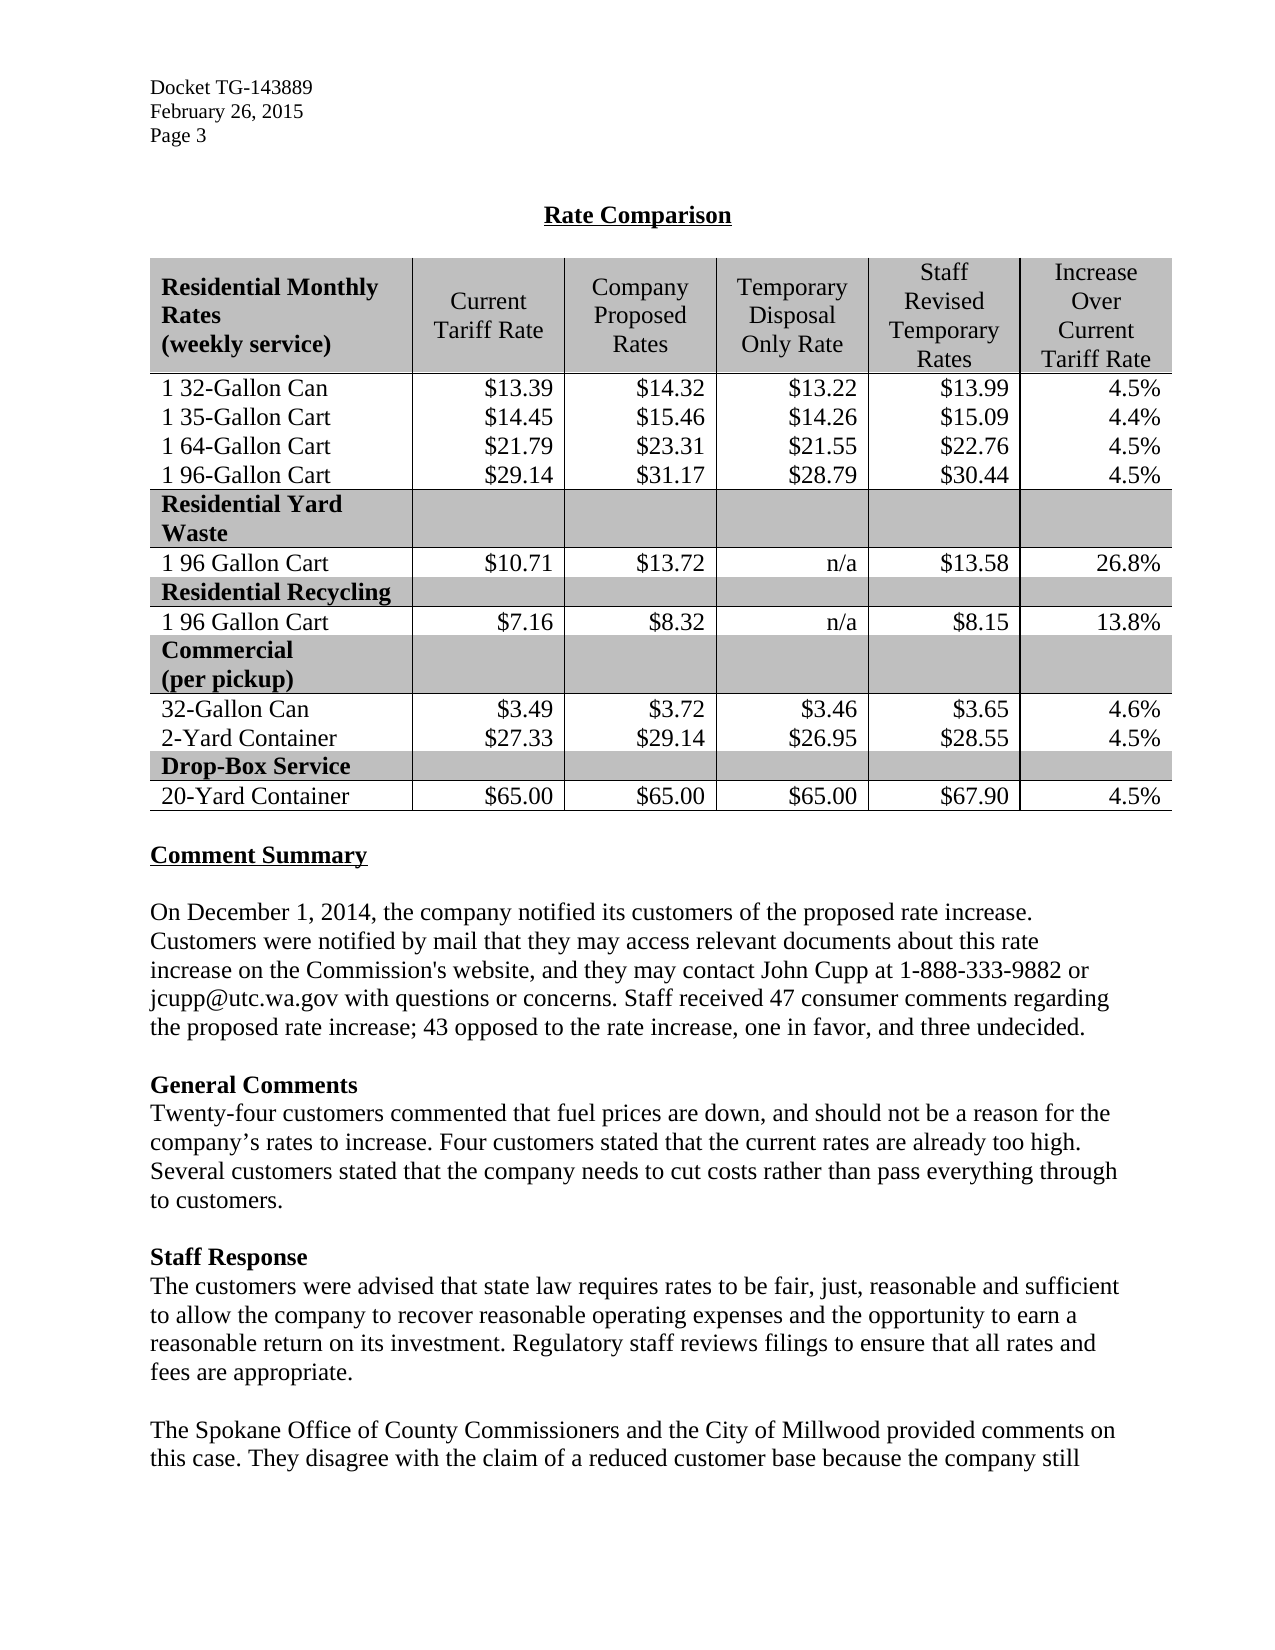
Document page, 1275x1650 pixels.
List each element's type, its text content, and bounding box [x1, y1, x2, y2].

table_header Current Tariff Rate [413, 258, 564, 372]
table_cell 4.4% [1021, 402, 1172, 431]
table_cell 4.5% [1021, 781, 1172, 810]
table_cell 1 96 Gallon Cart [150, 548, 412, 577]
table_cell $26.95 [717, 723, 868, 751]
table_cell $13.99 [869, 374, 1019, 402]
table_cell 4.5% [1021, 460, 1172, 488]
table_cell 32-Gallon Can [150, 694, 412, 723]
table_cell $23.31 [565, 431, 716, 460]
text Comment Summary [150, 840, 1125, 868]
text Twenty-four customers commented that fuel prices are down, and should not be a reason for the company’s rates to increase. Four customers stated that the current rates are already too high. Several customers stated that the company needs to cut costs rather than pass everything through to customers. [150, 1098, 1125, 1213]
table_cell $14.45 [413, 402, 564, 431]
table_cell $3.49 [413, 694, 564, 723]
table_cell [565, 490, 716, 547]
table_header Staff Revised Temporary Rates [869, 258, 1019, 372]
table_cell 1 96-Gallon Cart [150, 460, 412, 488]
table_cell $14.32 [565, 374, 716, 402]
table_cell [1021, 635, 1172, 693]
table_cell [413, 577, 564, 606]
table_cell [869, 635, 1019, 693]
table_cell 1 35-Gallon Cart [150, 402, 412, 431]
table_cell $29.14 [565, 723, 716, 751]
table_cell $65.00 [717, 781, 868, 810]
table_cell $30.44 [869, 460, 1019, 488]
table_cell [413, 490, 564, 547]
table_cell $3.65 [869, 694, 1019, 723]
table_cell 4.5% [1021, 723, 1172, 751]
table_cell [565, 577, 716, 606]
table_cell $27.33 [413, 723, 564, 751]
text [150, 1415, 1125, 1472]
table_cell n/a [717, 607, 868, 635]
table_cell Residential Yard Waste [150, 490, 412, 547]
text The customers were advised that state law requires rates to be fair, just, reasonable and sufficient to allow the company to recover reasonable operating expenses and the opportunity to earn a reasonable return on its investment. Regulatory staff reviews filings to ensure that all rates and fees are appropriate. [150, 1271, 1125, 1386]
table_cell [1021, 490, 1172, 547]
table_cell Residential Recycling [150, 577, 412, 606]
table_cell 4.5% [1021, 431, 1172, 460]
table_cell 1 96 Gallon Cart [150, 607, 412, 635]
table_header Increase Over Current Tariff Rate [1021, 258, 1172, 372]
table_cell $10.71 [413, 548, 564, 577]
table_cell Drop-Box Service [150, 751, 412, 780]
table_cell $15.46 [565, 402, 716, 431]
table_cell [717, 635, 868, 693]
table_cell $22.76 [869, 431, 1019, 460]
table_cell [869, 751, 1019, 780]
table_cell $21.79 [413, 431, 564, 460]
table_cell [717, 490, 868, 547]
table_cell $65.00 [565, 781, 716, 810]
text On December 1, 2014, the company notified its customers of the proposed rate increase. Customers were notified by mail that they may access relevant documents about this rate increase on the Commission's website, and they may contact John Cupp at 1-888-333-9882 or jcupp@utc.wa.gov with questions or concerns. Staff received 47 consumer comments regarding the proposed rate increase; 43 opposed to the rate increase, one in favor, and three undecided. [150, 897, 1125, 1041]
table_cell $8.15 [869, 607, 1019, 635]
table_cell 4.6% [1021, 694, 1172, 723]
table_cell 1 64-Gallon Cart [150, 431, 412, 460]
text Staff Response [150, 1242, 1125, 1271]
table_cell $13.72 [565, 548, 716, 577]
table_cell $15.09 [869, 402, 1019, 431]
table_cell $13.22 [717, 374, 868, 402]
text Rate Comparison [150, 200, 1125, 229]
table_cell Commercial (per pickup) [150, 635, 412, 693]
table_cell 26.8% [1021, 548, 1172, 577]
table_cell $21.55 [717, 431, 868, 460]
table_cell $31.17 [565, 460, 716, 488]
table_cell [413, 635, 564, 693]
table_cell [565, 751, 716, 780]
table_cell 1 32-Gallon Can [150, 374, 412, 402]
table_cell $28.79 [717, 460, 868, 488]
table_header Company Proposed Rates [565, 258, 716, 372]
table_cell $28.55 [869, 723, 1019, 751]
table_cell [869, 490, 1019, 547]
table_cell $67.90 [869, 781, 1019, 810]
table_cell $3.46 [717, 694, 868, 723]
table_cell [1021, 577, 1172, 606]
table_cell $14.26 [717, 402, 868, 431]
table_cell $8.32 [565, 607, 716, 635]
table_cell 13.8% [1021, 607, 1172, 635]
table_cell 4.5% [1021, 374, 1172, 402]
table_cell 2-Yard Container [150, 723, 412, 751]
table_cell $65.00 [413, 781, 564, 810]
table_cell [565, 635, 716, 693]
table_cell [1021, 751, 1172, 780]
table_cell 20-Yard Container [150, 781, 412, 810]
table_cell $13.39 [413, 374, 564, 402]
table_cell [717, 751, 868, 780]
table_cell [717, 577, 868, 606]
table_header Temporary Disposal Only Rate [717, 258, 868, 372]
table_header Residential Monthly Rates (weekly service) [150, 258, 412, 372]
text General Comments [150, 1070, 1125, 1098]
table_cell $13.58 [869, 548, 1019, 577]
table_cell n/a [717, 548, 868, 577]
table_cell [869, 577, 1019, 606]
table_cell $3.72 [565, 694, 716, 723]
table_cell $29.14 [413, 460, 564, 488]
table_cell $7.16 [413, 607, 564, 635]
table_cell [413, 751, 564, 780]
